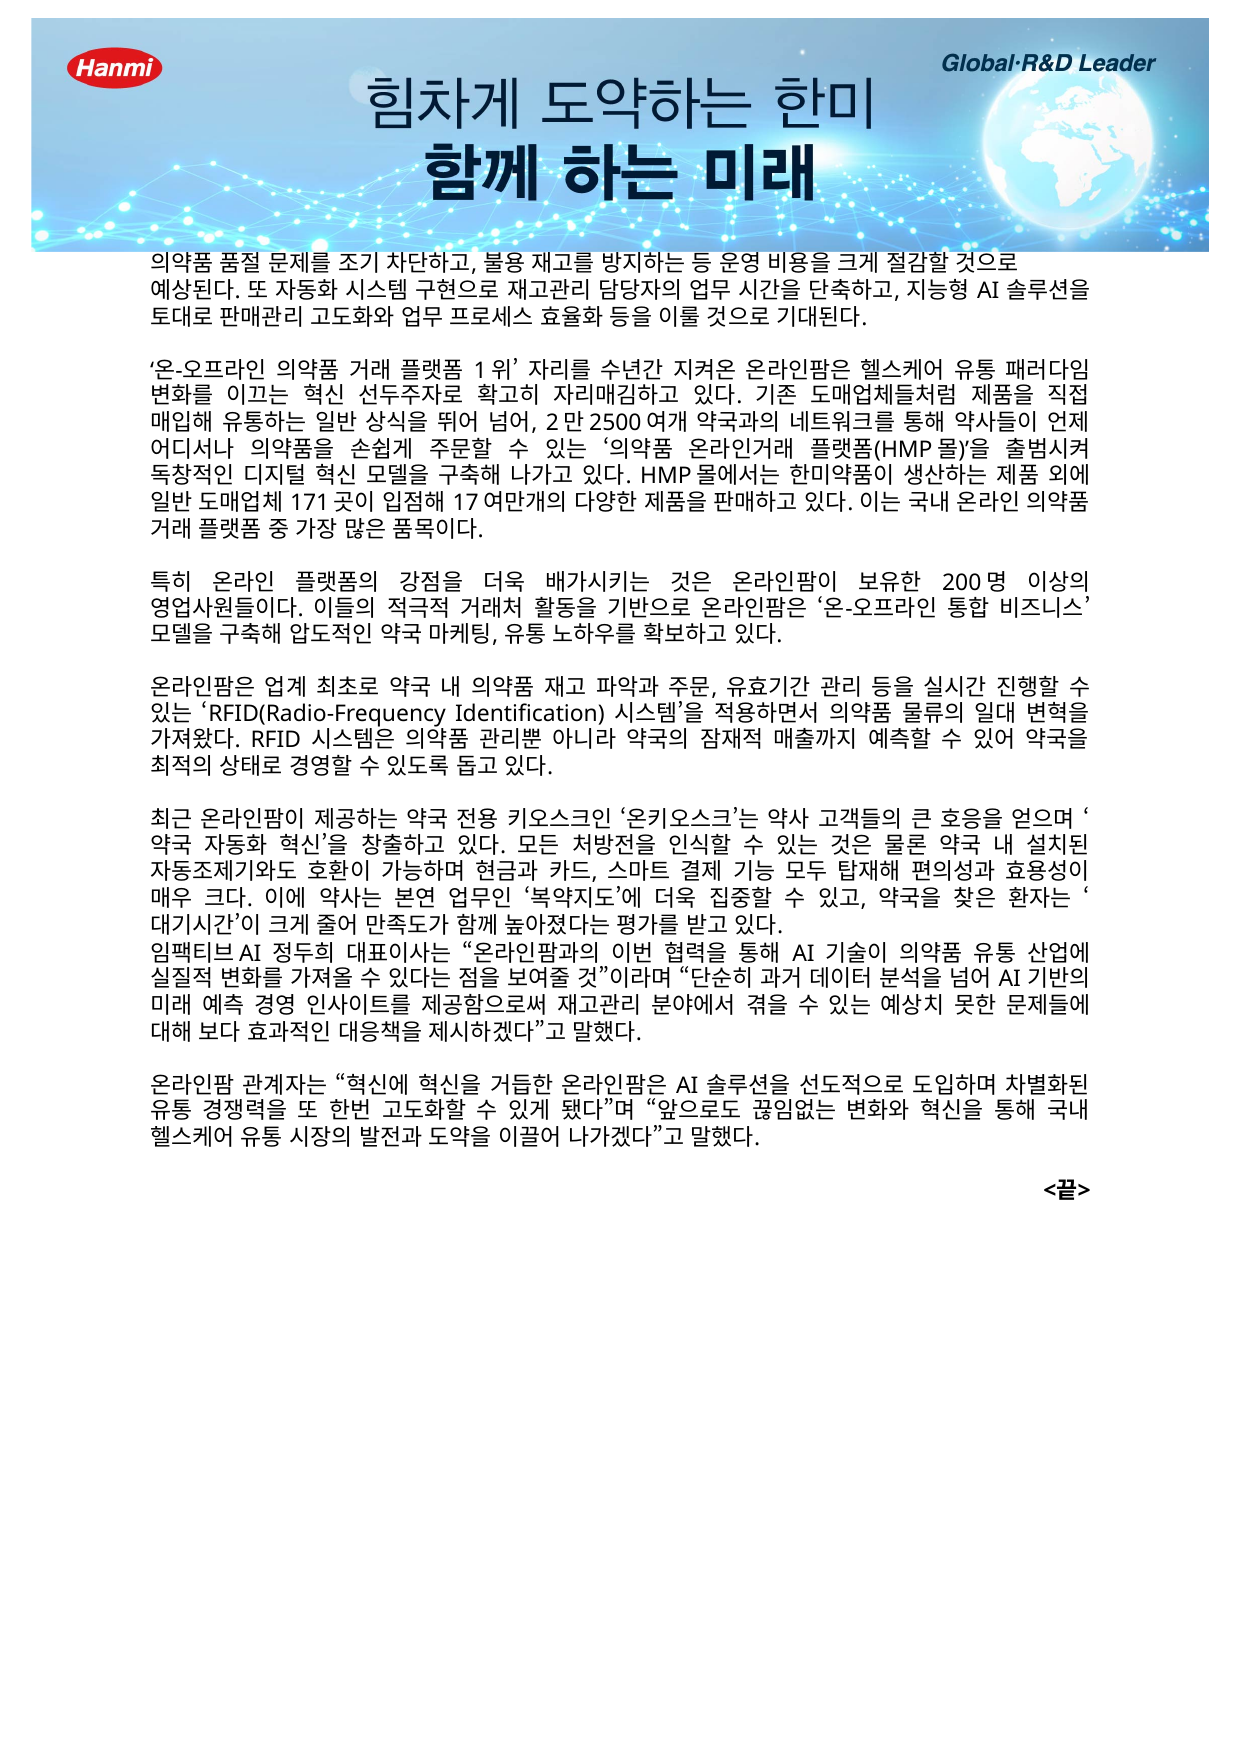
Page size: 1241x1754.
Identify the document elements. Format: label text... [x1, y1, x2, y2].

text 온라인팜은 업계 최초로 약국 내 의약품 재고 파악과 주문, 유효기간 관리 등을 실시간 진행할 수 있는 ‘RFID(Radio-Frequency Identification) 시스템’을 적용하면서 의약품 물류의 일대 변혁을 가져왔다. RFID 시스템은 의약품 관리뿐 아니라 약국의 잠재적 매출까지 예측할 수 있어 약국을 최적의 상태로 경영할 수 있도록 돕고 있다. [150, 674, 1090, 781]
text <끝> [150, 1177, 1090, 1204]
text 최근 온라인팜이 제공하는 약국 전용 키오스크인 ‘온키오스크’는 약사 고객들의 큰 호응을 얻으며 ‘약국 자동화 혁신’을 창출하고 있다. 모든 처방전을 인식할 수 있는 것은 물론 약국 내 설치된 자동조제기와도 호환이 가능하며 현금과 카드, 스마트 결제 기능 모두 탑재해 편의성과 효용성이 매우 크다. 이에 약사는 본연 업무인 ‘복약지도’에 더욱 집중할 수 있고, 약국을 찾은 환자는 ‘대기시간’이 크게 줄어 만족도가 함께 높아졌다는 평가를 받고 있다. [150, 806, 1090, 940]
text ‘온-오프라인 의약품 거래 플랫폼 1위’ 자리를 수년간 지켜온 온라인팜은 헬스케어 유통 패러다임 변화를 이끄는 혁신 선두주자로 확고히 자리매김하고 있다. 기존 도매업체들처럼 제품을 직접 매입해 유통하는 일반 상식을 뛰어 넘어, 2만2500여개 약국과의 네트워크를 통해 약사들이 언제 어디서나 의약품을 손쉽게 주문할 수 있는 ‘의약품 온라인거래 플랫폼(HMP몰)’을 출범시켜 독창적인 디지털 혁신 모델을 구축해 나가고 있다. HMP몰에서는 한미약품이 생산하는 제품 외에 일반 도매업체 171곳이 입점해 17여만개의 다양한 제품을 판매하고 있다. 이는 국내 온라인 의약품 거래 플랫폼 중 가장 많은 품목이다. [150, 357, 1090, 544]
text 임팩티브AI 정두희 대표이사는 “온라인팜과의 이번 협력을 통해 AI 기술이 의약품 유통 산업에 실질적 변화를 가져올 수 있다는 점을 보여줄 것”이라며 “단순히 과거 데이터 분석을 넘어 AI 기반의 미래 예측 경영 인사이트를 제공함으로써 재고관리 분야에서 겪을 수 있는 예상치 못한 문제들에 대해 보다 효과적인 대응책을 제시하겠다”고 말했다. [150, 940, 1090, 1047]
text 특히 온라인 플랫폼의 강점을 더욱 배가시키는 것은 온라인팜이 보유한 200명 이상의 영업사원들이다. 이들의 적극적 거래처 활동을 기반으로 온라인팜은 ‘온-오프라인 통합 비즈니스’ 모델을 구축해 압도적인 약국 마케팅, 유통 노하우를 확보하고 있다. [150, 569, 1090, 649]
text 온라인팜 관계자는 “혁신에 혁신을 거듭한 온라인팜은 AI 솔루션을 선도적으로 도입하며 차별화된 유통 경쟁력을 또 한번 고도화할 수 있게 됐다”며 “앞으로도 끊임없는 변화와 혁신을 통해 국내 헬스케어 유통 시장의 발전과 도약을 이끌어 나가겠다”고 말했다. [150, 1072, 1090, 1152]
picture [31, 18, 1209, 252]
